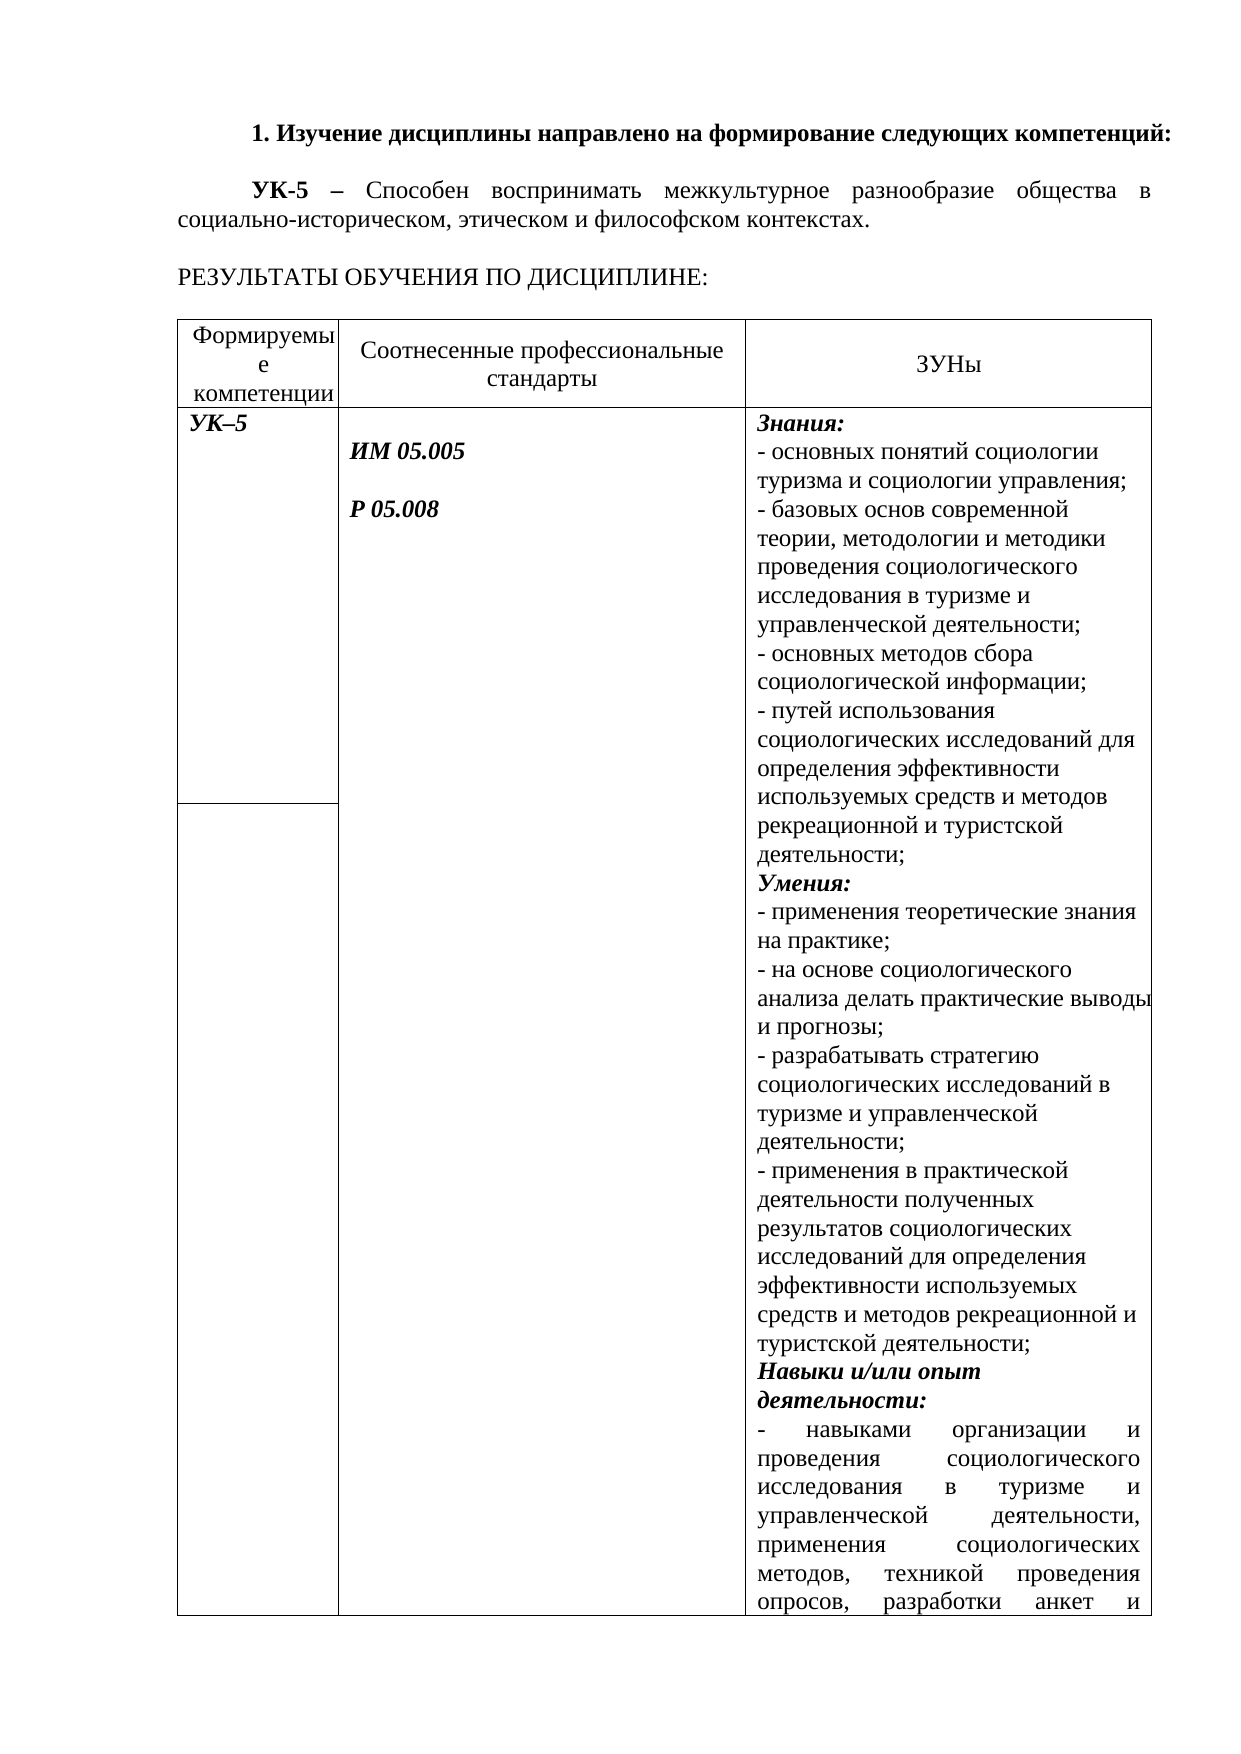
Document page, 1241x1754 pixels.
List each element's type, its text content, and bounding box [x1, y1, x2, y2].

list 1. Изучение дисциплины направлено на формирование следующих компетенций: [177, 118, 1240, 147]
table_cell Знания: - основных понятий социологии туризма и социологии управления; - базовых основ современной теории, методологии и методики проведения социологического исследования в туризме и управленческой деятельности; - основных методов сбора социологической информации; - путей использования социологических исследований для определения эффективности используемых средств и методов рекреационной и туристской деятельности; Умения: - применения теоретические знания на практике; - на основе социологического анализа делать практические выводы и прогнозы; - разрабатывать стратегию социологических исследований в туризме и управленческой деятельности; - применения в практической деятельности полученных результатов социологических исследований для определения эффективности используемых средств и методов рекреационной и туристской деятельности; Навыки и/или опыт деятельности: - навыками организации и проведения социологического исследования в туризме и управленческой деятельности, применения социологических методов, техникой проведения опросов, разработки анкет и другого социологического инструментария; - приемами социологического анализа полученных данных; - аргументированного обоснования результатов исследований для дальнейшего использования на практике; - мониторинга дальнейшего развития ситуации в сфере рекреационной и туристской деятельности; [746, 408, 1151, 1615]
table_header Соотнесенные профессиональные стандарты [339, 320, 745, 407]
text РЕЗУЛЬТАТЫ ОБУЧЕНИЯ ПО ДИСЦИПЛИНЕ: [177, 262, 1152, 291]
table_cell [178, 804, 338, 1615]
table_cell ИМ 05.005 Р 05.008 [339, 408, 745, 1615]
list УК-5 – Способен воспринимать межкультурное разнообразие общества в социально-историческом, этическом и философском контекстах. [177, 176, 1152, 233]
table_header ЗУНы [746, 320, 1151, 407]
table_header Формируемые компетенции [178, 320, 338, 407]
table_cell УК–5 [178, 408, 338, 803]
